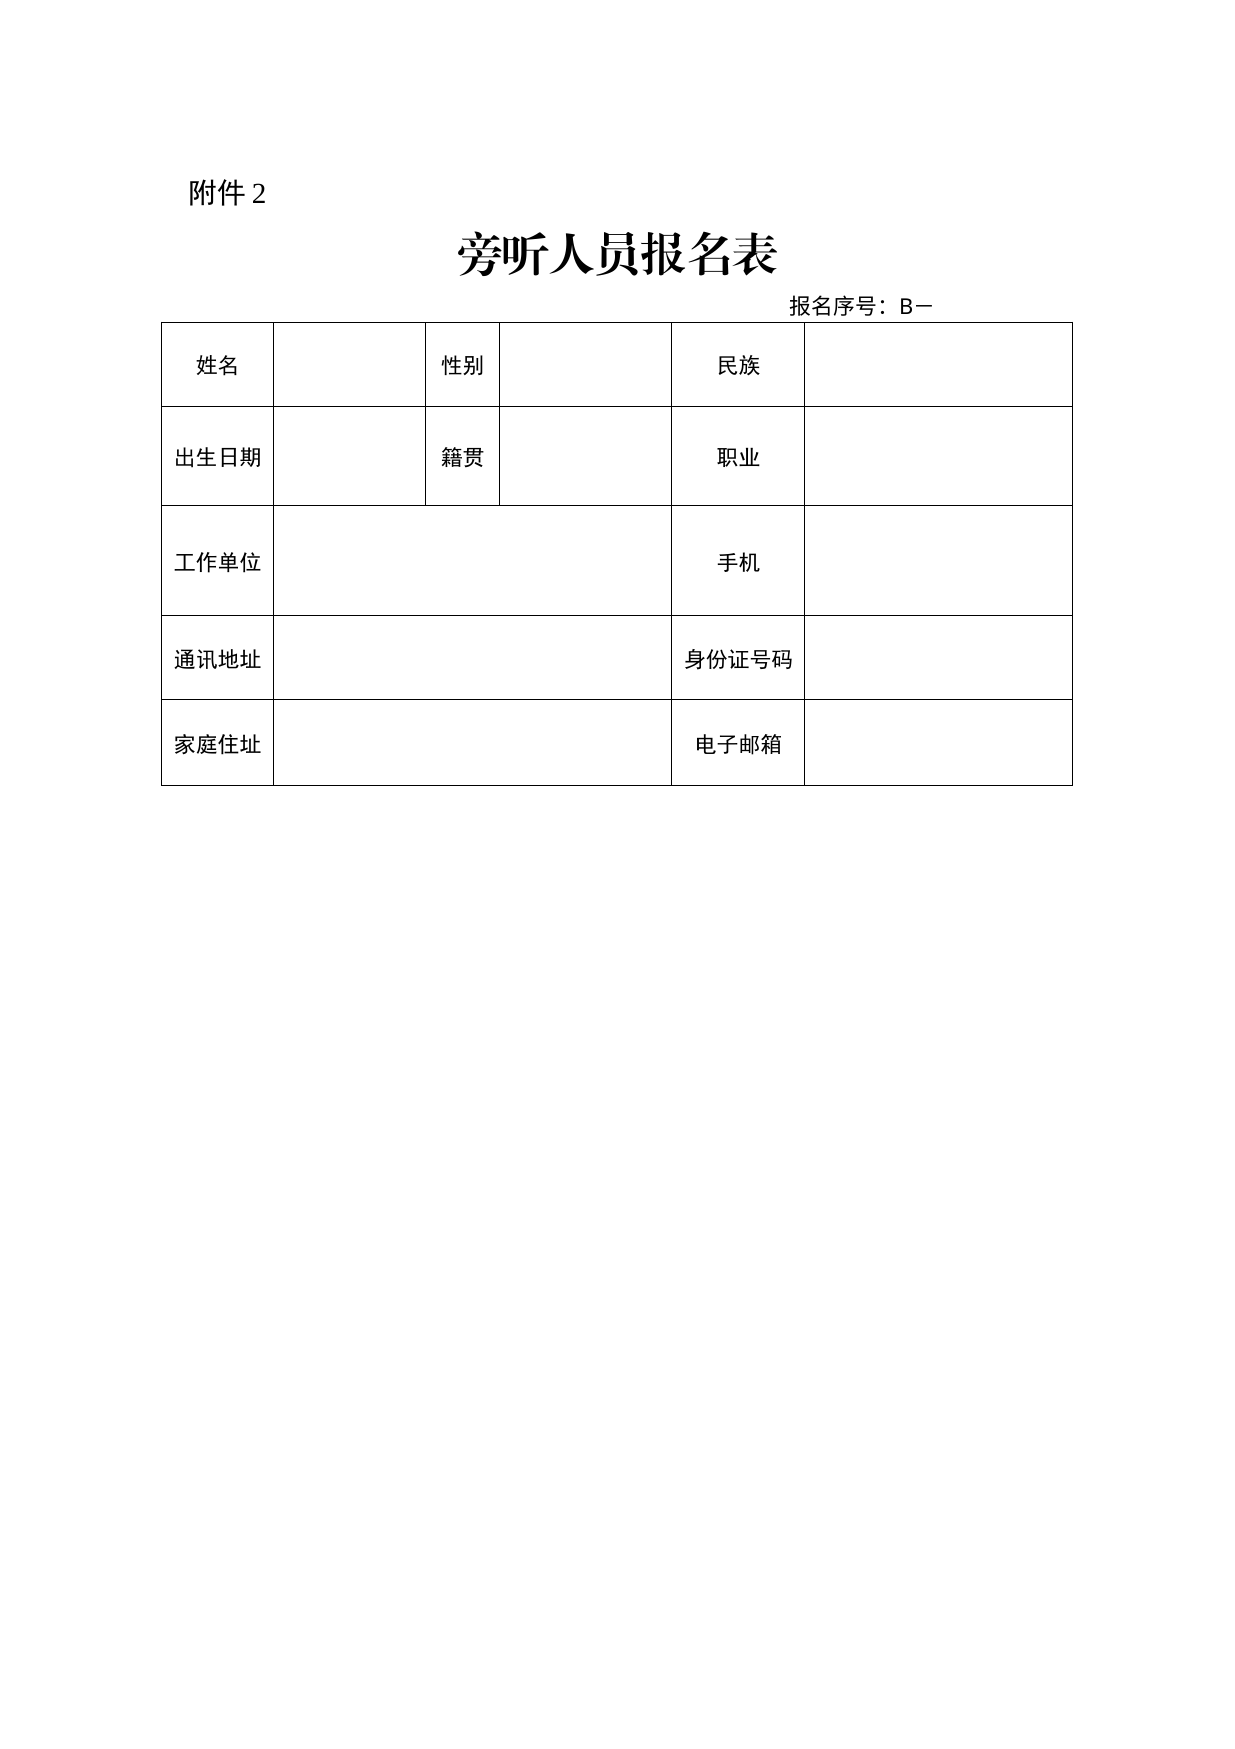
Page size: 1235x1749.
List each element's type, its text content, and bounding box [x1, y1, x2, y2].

text 附件2 [187, 159, 1047, 224]
table_header 性别 [426, 323, 499, 406]
table_cell [274, 506, 671, 615]
table_cell 籍贯 [426, 407, 499, 505]
table_cell [274, 700, 671, 785]
table_header [805, 323, 1072, 406]
table_cell [805, 506, 1072, 615]
text 报名序号：B－ [187, 289, 935, 322]
table_cell 出生日期 [162, 407, 273, 505]
table_cell 工作单位 [162, 506, 273, 615]
table_header 姓名 [162, 323, 273, 406]
table_cell 通讯地址 [162, 616, 273, 699]
table_cell 电子邮箱 [672, 700, 804, 785]
table_header [274, 323, 425, 406]
table_cell [805, 616, 1072, 699]
table_cell 职业 [672, 407, 804, 505]
text 旁听人员报名表 [187, 224, 1047, 289]
table_cell [805, 407, 1072, 505]
table_cell [274, 407, 425, 505]
table_cell 家庭住址 [162, 700, 273, 785]
table_cell 身份证号码 [672, 616, 804, 699]
table_cell 手机 [672, 506, 804, 615]
table_cell [274, 616, 671, 699]
table_header [500, 323, 671, 406]
table_header 民族 [672, 323, 804, 406]
table_cell [500, 407, 671, 505]
table_cell [805, 700, 1072, 785]
